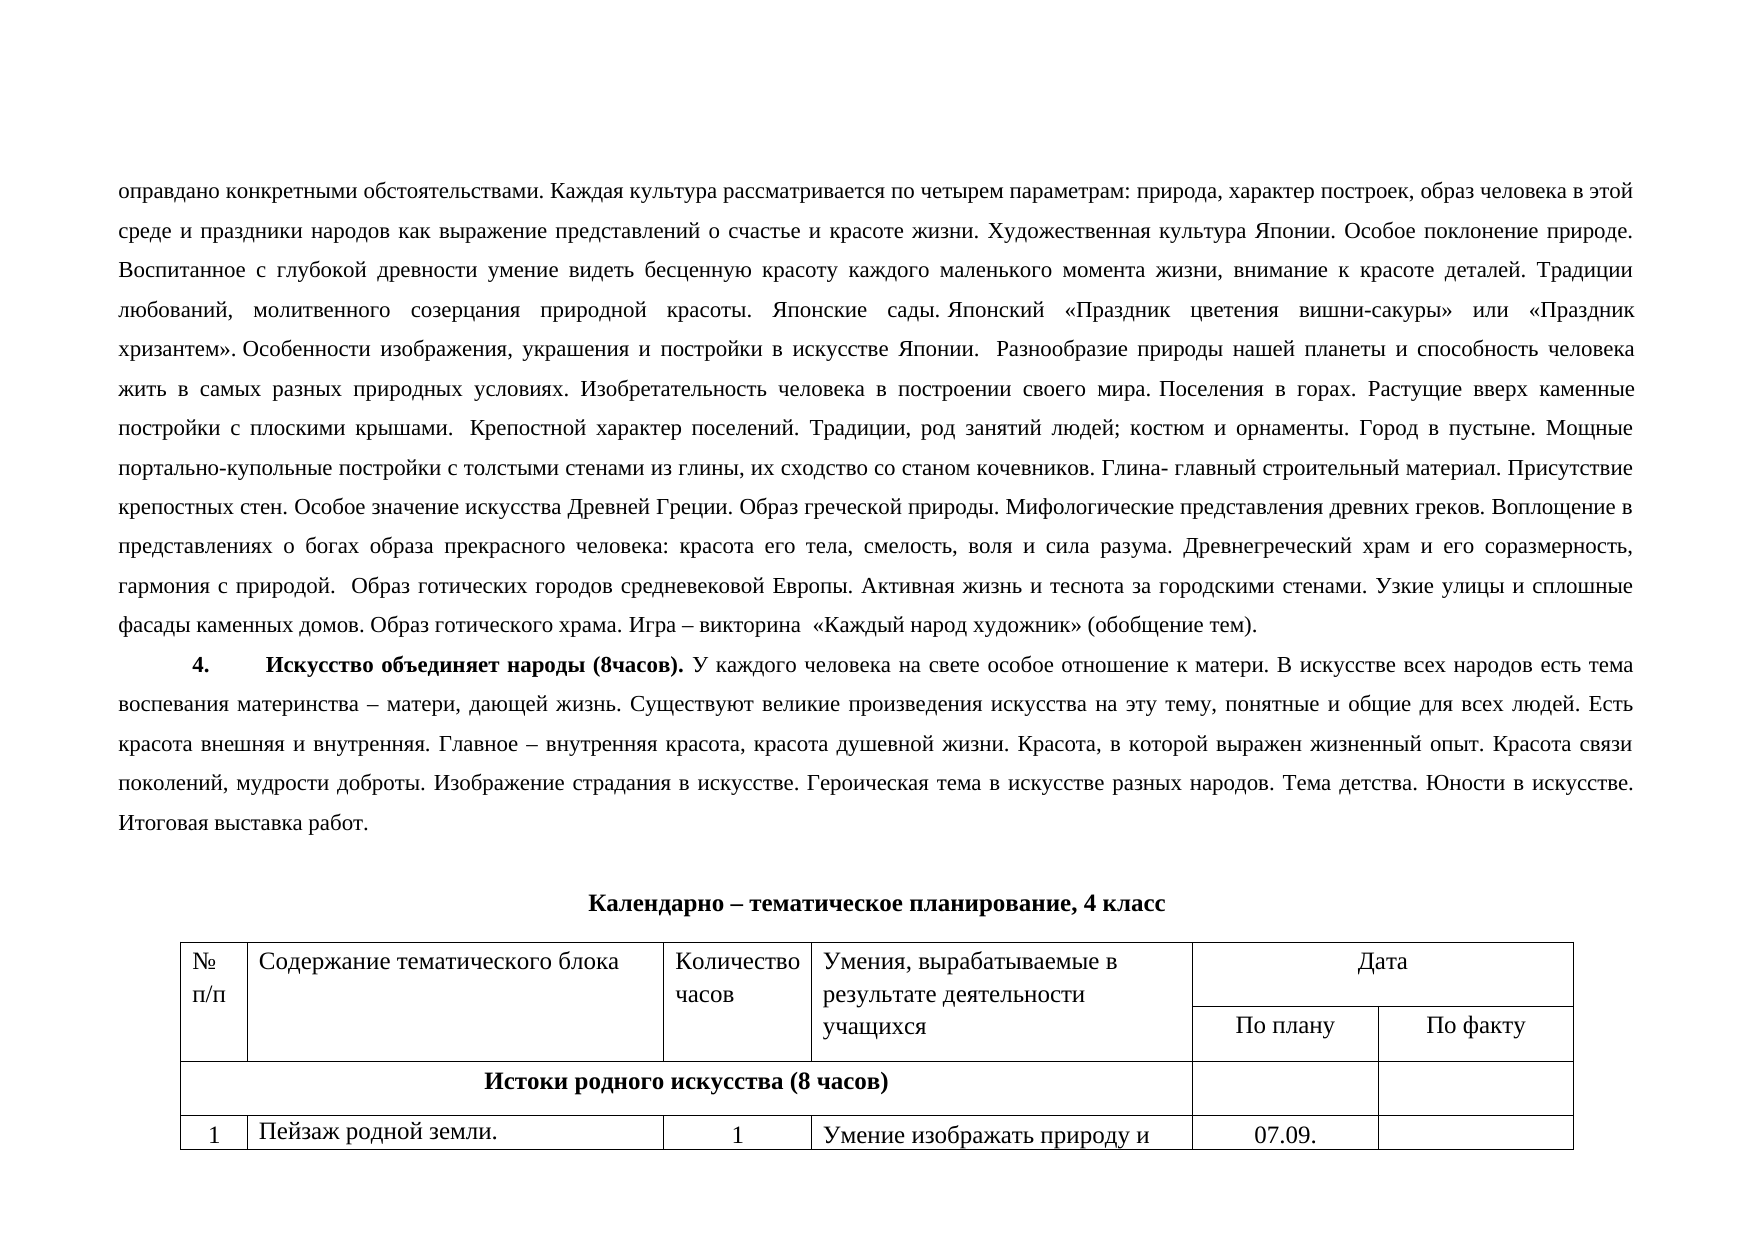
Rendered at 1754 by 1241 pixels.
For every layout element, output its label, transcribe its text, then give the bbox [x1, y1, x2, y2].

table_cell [248, 1116, 663, 1149]
table_cell По плану [1193, 1007, 1378, 1061]
list Искусство объединяет народы (8часов). У каждого человека на свете особое отношение к матери. В искусстве всех народов есть тема воспевания материнства – матери, дающей жизнь. Существуют великие произведения искусства на эту тему, понятные и общие для всех людей. Есть красота внешняя и внутренняя. Главное – внутренняя красота, красота душевной жизни. Красота, в которой выражен жизненный опыт. Красота связи поколений, мудрости доброты. Изображение страдания в искусстве. Героическая тема в искусстве разных народов. Тема детства. Юности в искусстве. Итоговая выставка работ. [118, 651, 1636, 835]
table_cell По факту [1379, 1007, 1573, 1061]
table_cell [1193, 1062, 1378, 1115]
table_header Дата [1193, 943, 1573, 1006]
table_cell 1 [181, 1116, 247, 1149]
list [118, 177, 1636, 638]
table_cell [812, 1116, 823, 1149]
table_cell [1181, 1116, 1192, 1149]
table_cell 1 [664, 1116, 811, 1149]
table_header № п/п [181, 943, 247, 1061]
table_cell [1379, 1062, 1573, 1115]
text Календарно – тематическое планирование, 4 класс [118, 888, 1636, 917]
table_header Умения, вырабатываемые в результате деятельности учащихся [812, 943, 1192, 1061]
table_cell [1379, 1116, 1389, 1149]
table_cell Истоки родного искусства (8 часов) [181, 1062, 1192, 1115]
table_header Содержание тематического блока [248, 943, 663, 1061]
table_cell [1562, 1116, 1573, 1149]
table_header Количество часов [664, 943, 811, 1061]
